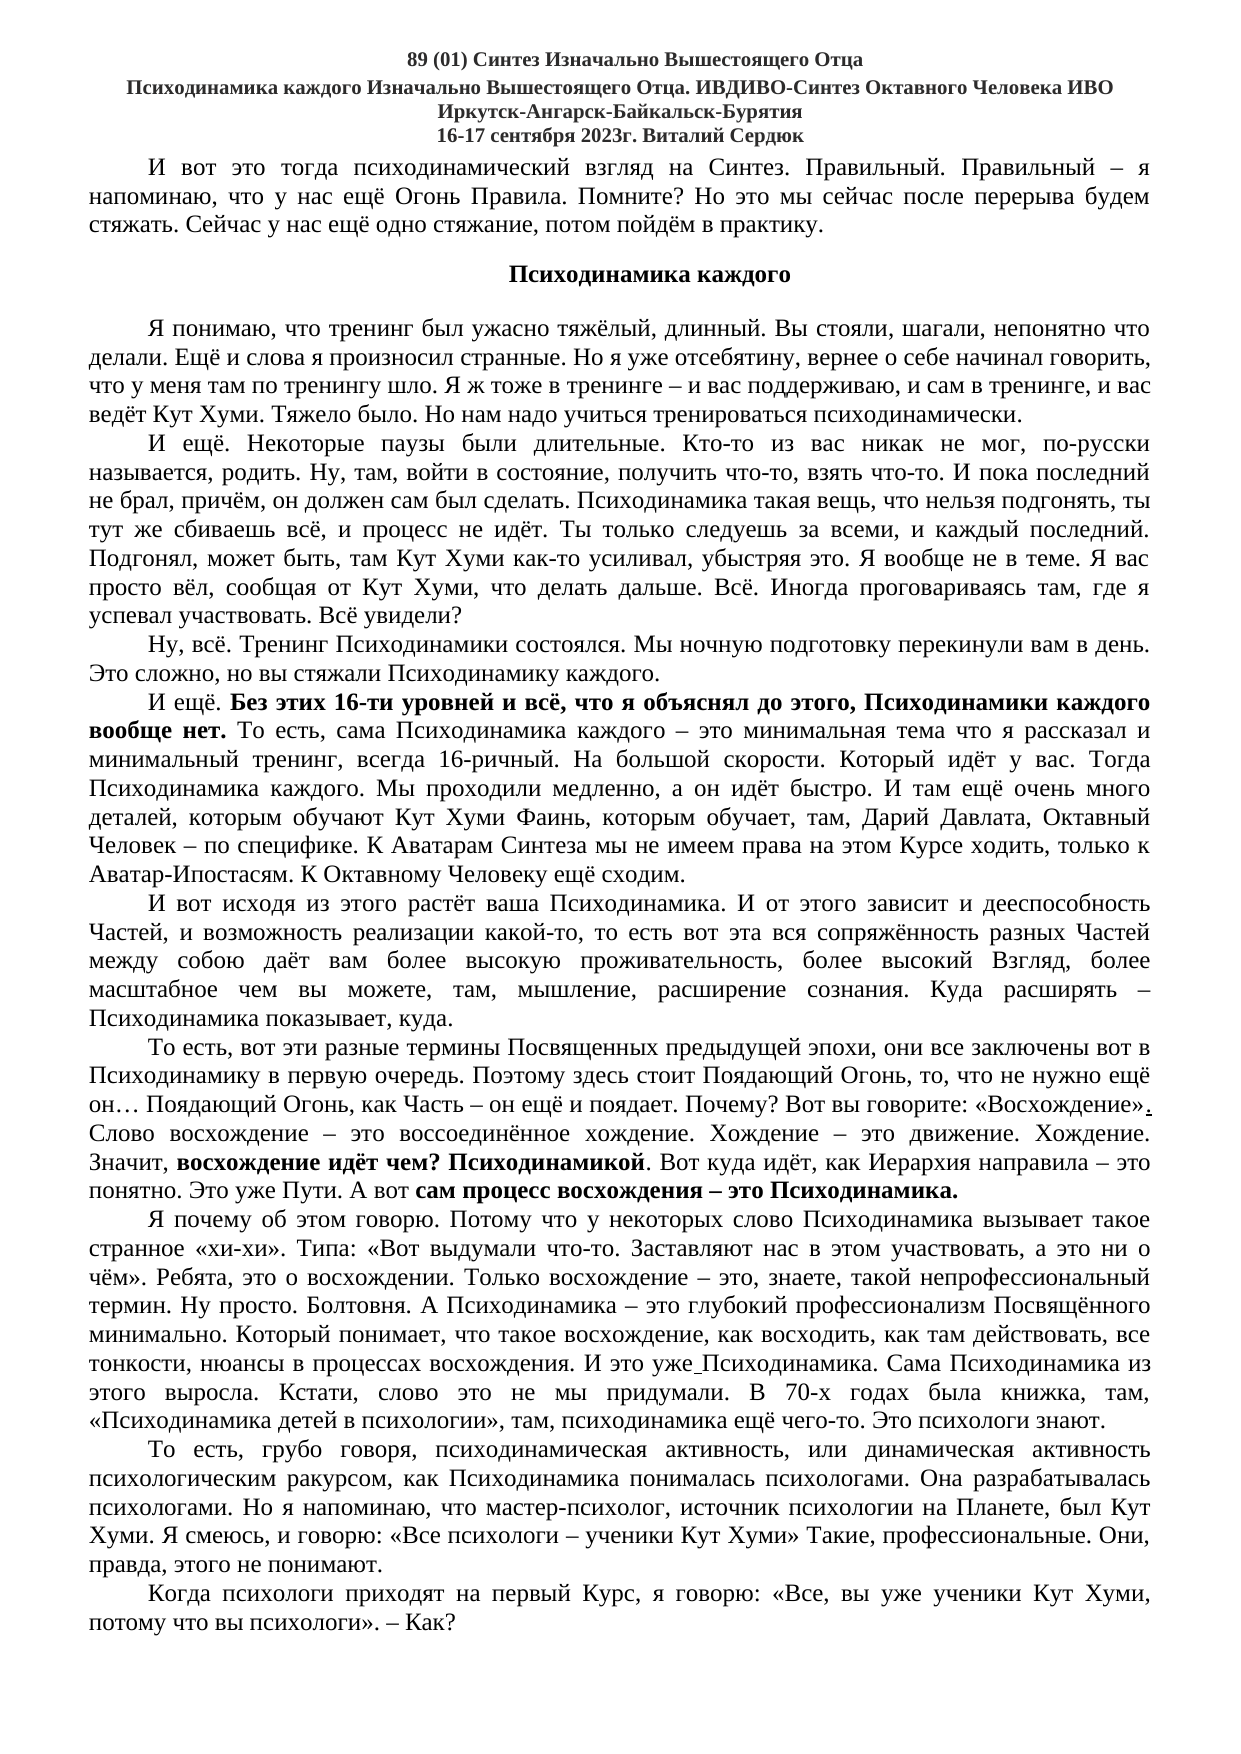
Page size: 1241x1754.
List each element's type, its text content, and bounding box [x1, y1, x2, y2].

text Ну, всё. Тренинг Психодинамики состоялся. Мы ночную подготовку перекинули вам в день. Это сложно, но вы стяжали Психодинамику каждого. [89, 629, 1152, 687]
text То есть, грубо говоря, психодинамическая активность, или динамическая активность психологическим ракурсом, как Психодинамика понималась психологами. Она разрабатывалась психологами. Но я напоминаю, что мастер-психолог, источник психологии на Планете, был Кут Хуми. Я смеюсь, и говорю: «Все психологи – ученики Кут Хуми» Такие, профессиональные. Они, правда, этого не понимают. [89, 1434, 1152, 1578]
text Я почему об этом говорю. Потому что у некоторых слово Психодинамика вызывает такое странное «хи-хи». Типа: «Вот выдумали что-то. Заставляют нас в этом участвовать, а это ни о чём». Ребята, это о восхождении. Только восхождение – это, знаете, такой непрофессиональный термин. Ну просто. Болтовня. А Психодинамика – это глубокий профессионализм Посвящённого минимально. Который понимает, что такое восхождение, как восходить, как там действовать, все тонкости, нюансы в процессах восхождения. И это уже Психодинамика. Сама Психодинамика из этого выросла. Кстати, слово это не мы придумали. В 70-х годах была книжка, там, «Психодинамика детей в психологии», там, психодинамика ещё чего-то. Это психологи знают. [89, 1204, 1152, 1434]
subtitle Психодинамика каждого [89, 259, 1152, 288]
text Я понимаю, что тренинг был ужасно тяжёлый, длинный. Вы стояли, шагали, непонятно что делали. Ещё и слова я произносил странные. Но я уже отсебятину, вернее о себе начинал говорить, что у меня там по тренингу шло. Я ж тоже в тренинге – и вас поддерживаю, и сам в тренинге, и вас ведёт Кут Хуми. Тяжело было. Но нам надо учиться тренироваться психодинамически. [89, 313, 1152, 428]
text То есть, вот эти разные термины Посвященных предыдущей эпохи, они все заключены вот в Психодинамику в первую очередь. Поэтому здесь стоит Поядающий Огонь, то, что не нужно ещё он… Поядающий Огонь, как Часть – он ещё и поядает. Почему? Вот вы говорите: «Восхождение». Слово восхождение – это воссоединённое хождение. Хождение – это движение. Хождение. Значит, восхождение идёт чем? Психодинамикой. Вот куда идёт, как Иерархия направила – это понятно. Это уже Пути. А вот сам процесс восхождения – это Психодинамика. [89, 1032, 1152, 1204]
text И ещё. Без этих 16-ти уровней и всё, что я объяснял до этого, Психодинамики каждого вообще нет. То есть, сама Психодинамика каждого – это минимальная тема что я рассказал и минимальный тренинг, всегда 16-ричный. На большой скорости. Который идёт у вас. Тогда Психодинамика каждого. Мы проходили медленно, а он идёт быстро. И там ещё очень много деталей, которым обучают Кут Хуми Фаинь, которым обучает, там, Дарий Давлата, Октавный Человек – по специфике. К Аватарам Синтеза мы не имеем права на этом Курсе ходить, только к Аватар-Ипостасям. К Октавному Человеку ещё сходим. [89, 687, 1152, 888]
text И вот исходя из этого растёт ваша Психодинамика. И от этого зависит и дееспособность Частей, и возможность реализации какой-то, то есть вот эта вся сопряжённость разных Частей между собою даёт вам более высокую проживательность, более высокий Взгляд, более масштабное чем вы можете, там, мышление, расширение сознания. Куда расширять – Психодинамика показывает, куда. [89, 888, 1152, 1032]
text И ещё. Некоторые паузы были длительные. Кто-то из вас никак не мог, по-русски называется, родить. Ну, там, войти в состояние, получить что-то, взять что-то. И пока последний не брал, причём, он должен сам был сделать. Психодинамика такая вещь, что нельзя подгонять, ты тут же сбиваешь всё, и процесс не идёт. Ты только следуешь за всеми, и каждый последний. Подгонял, может быть, там Кут Хуми как-то усиливал, убыстряя это. Я вообще не в теме. Я вас просто вёл, сообщая от Кут Хуми, что делать дальше. Всё. Иногда проговариваясь там, где я успевал участвовать. Всё увидели? [89, 428, 1152, 629]
text Когда психологи приходят на первый Курс, я говорю: «Все, вы уже ученики Кут Хуми, потому что вы психологи». – Как? [89, 1578, 1152, 1635]
text И вот это тогда психодинамический взгляд на Синтез. Правильный. Правильный – я напоминаю, что у нас ещё Огонь Правила. Помните? Но это мы сейчас после перерыва будем стяжать. Сейчас у нас ещё одно стяжание, потом пойдём в практику. [89, 152, 1152, 238]
